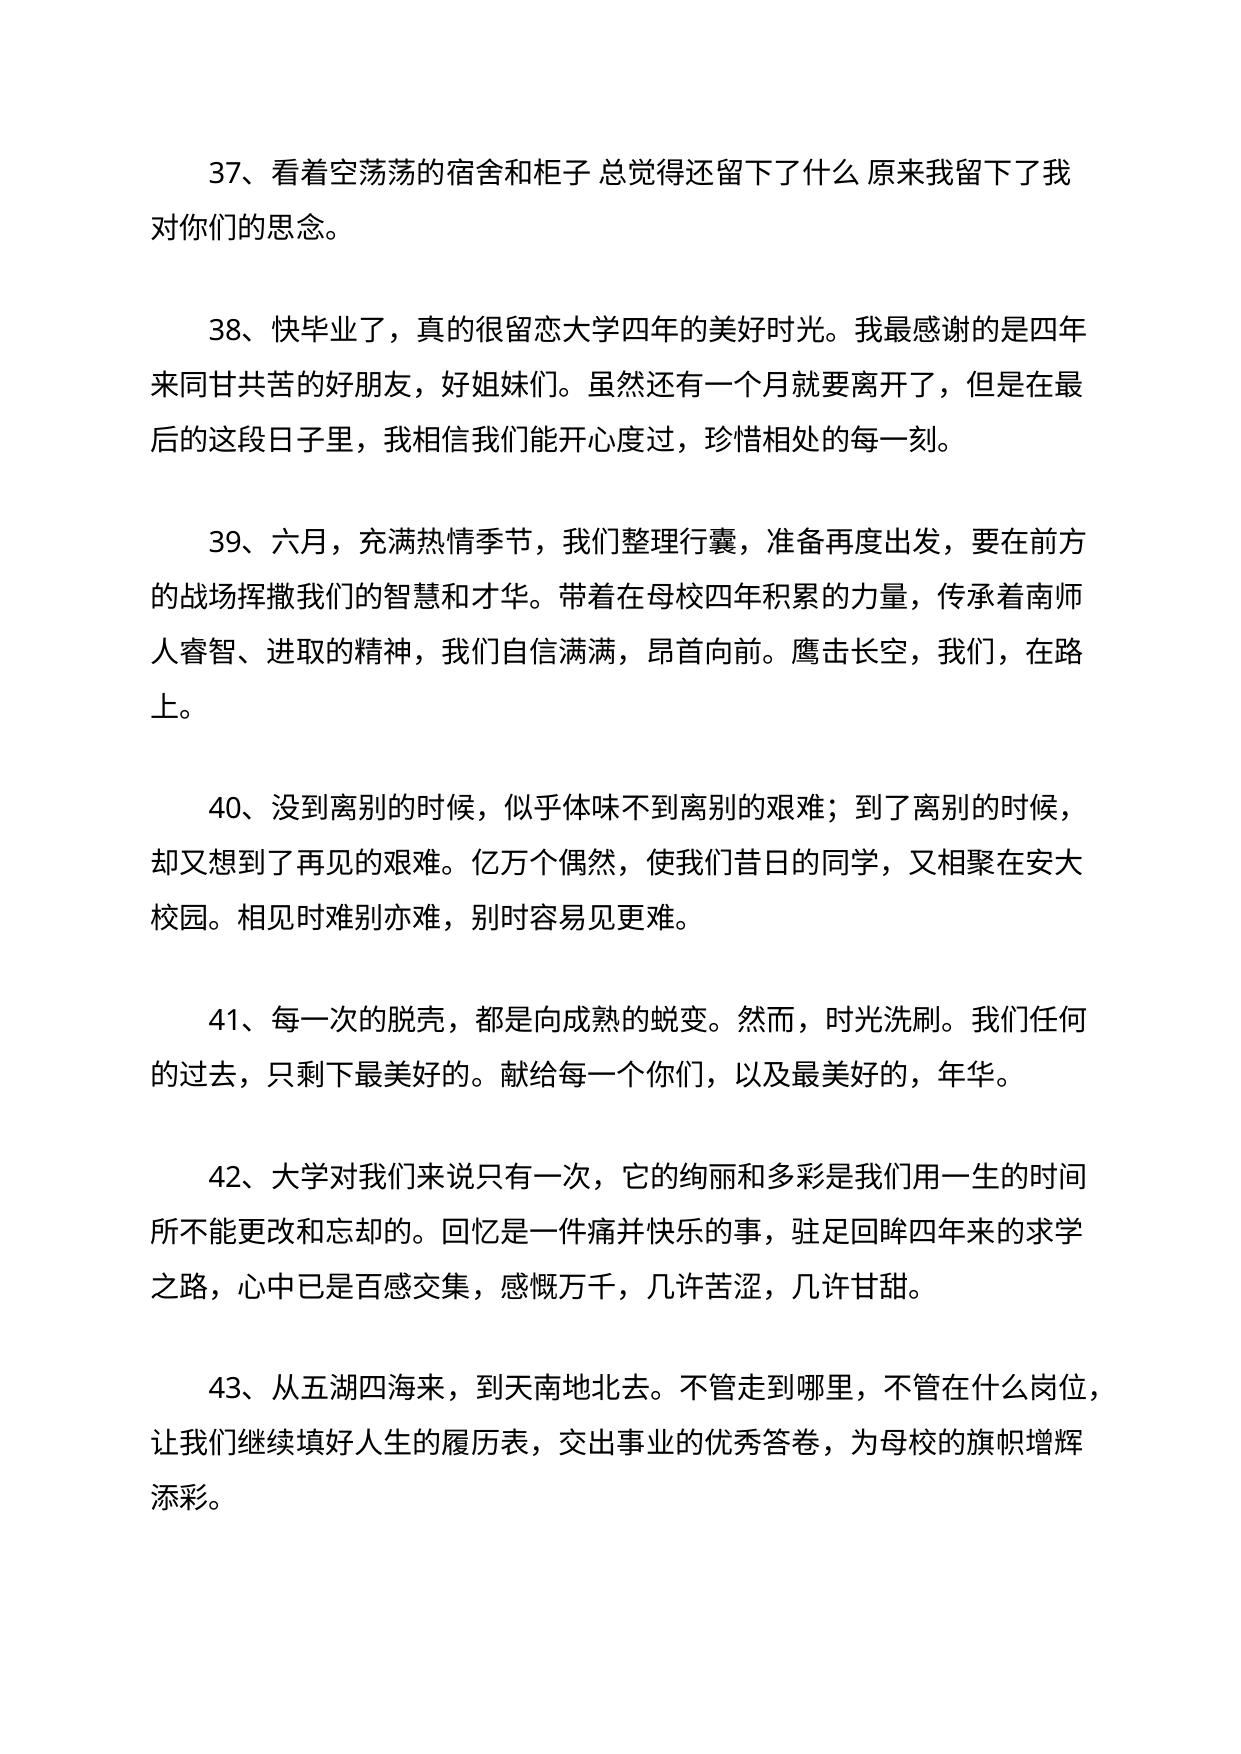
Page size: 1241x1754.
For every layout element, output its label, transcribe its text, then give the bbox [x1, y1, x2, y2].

text 43、从五湖四海来，到天南地北去。不管走到哪里，不管在什么岗位，让我们继续填好人生的履历表，交出事业的优秀答卷，为母校的旗帜增辉添彩。 [150, 1365, 1090, 1517]
text 42、大学对我们来说只有一次，它的绚丽和多彩是我们用一生的时间所不能更改和忘却的。回忆是一件痛并快乐的事，驻足回眸四年来的求学之路，心中已是百感交集，感慨万千，几许苦涩，几许甘甜。 [150, 1153, 1090, 1306]
text 38、快毕业了，真的很留恋大学四年的美好时光。我最感谢的是四年来同甘共苦的好朋友，好姐妹们。虽然还有一个月就要离开了，但是在最后的这段日子里，我相信我们能开心度过，珍惜相处的每一刻。 [150, 307, 1090, 459]
text 39、六月，充满热情季节，我们整理行囊，准备再度出发，要在前方的战场挥撒我们的智慧和才华。带着在母校四年积累的力量，传承着南师人睿智、进取的精神，我们自信满满，昂首向前。鹰击长空，我们，在路上。 [150, 518, 1090, 726]
text 37、看着空荡荡的宿舍和柜子 总觉得还留下了什么 原来我留下了我对你们的思念。 [150, 150, 1090, 247]
text 40、没到离别的时候，似乎体味不到离别的艰难；到了离别的时候，却又想到了再见的艰难。亿万个偶然，使我们昔日的同学，又相聚在安大校园。相见时难别亦难，别时容易见更难。 [150, 785, 1090, 937]
text 41、每一次的脱壳，都是向成熟的蜕变。然而，时光洗刷。我们任何的过去，只剩下最美好的。献给每一个你们，以及最美好的，年华。 [150, 997, 1090, 1094]
